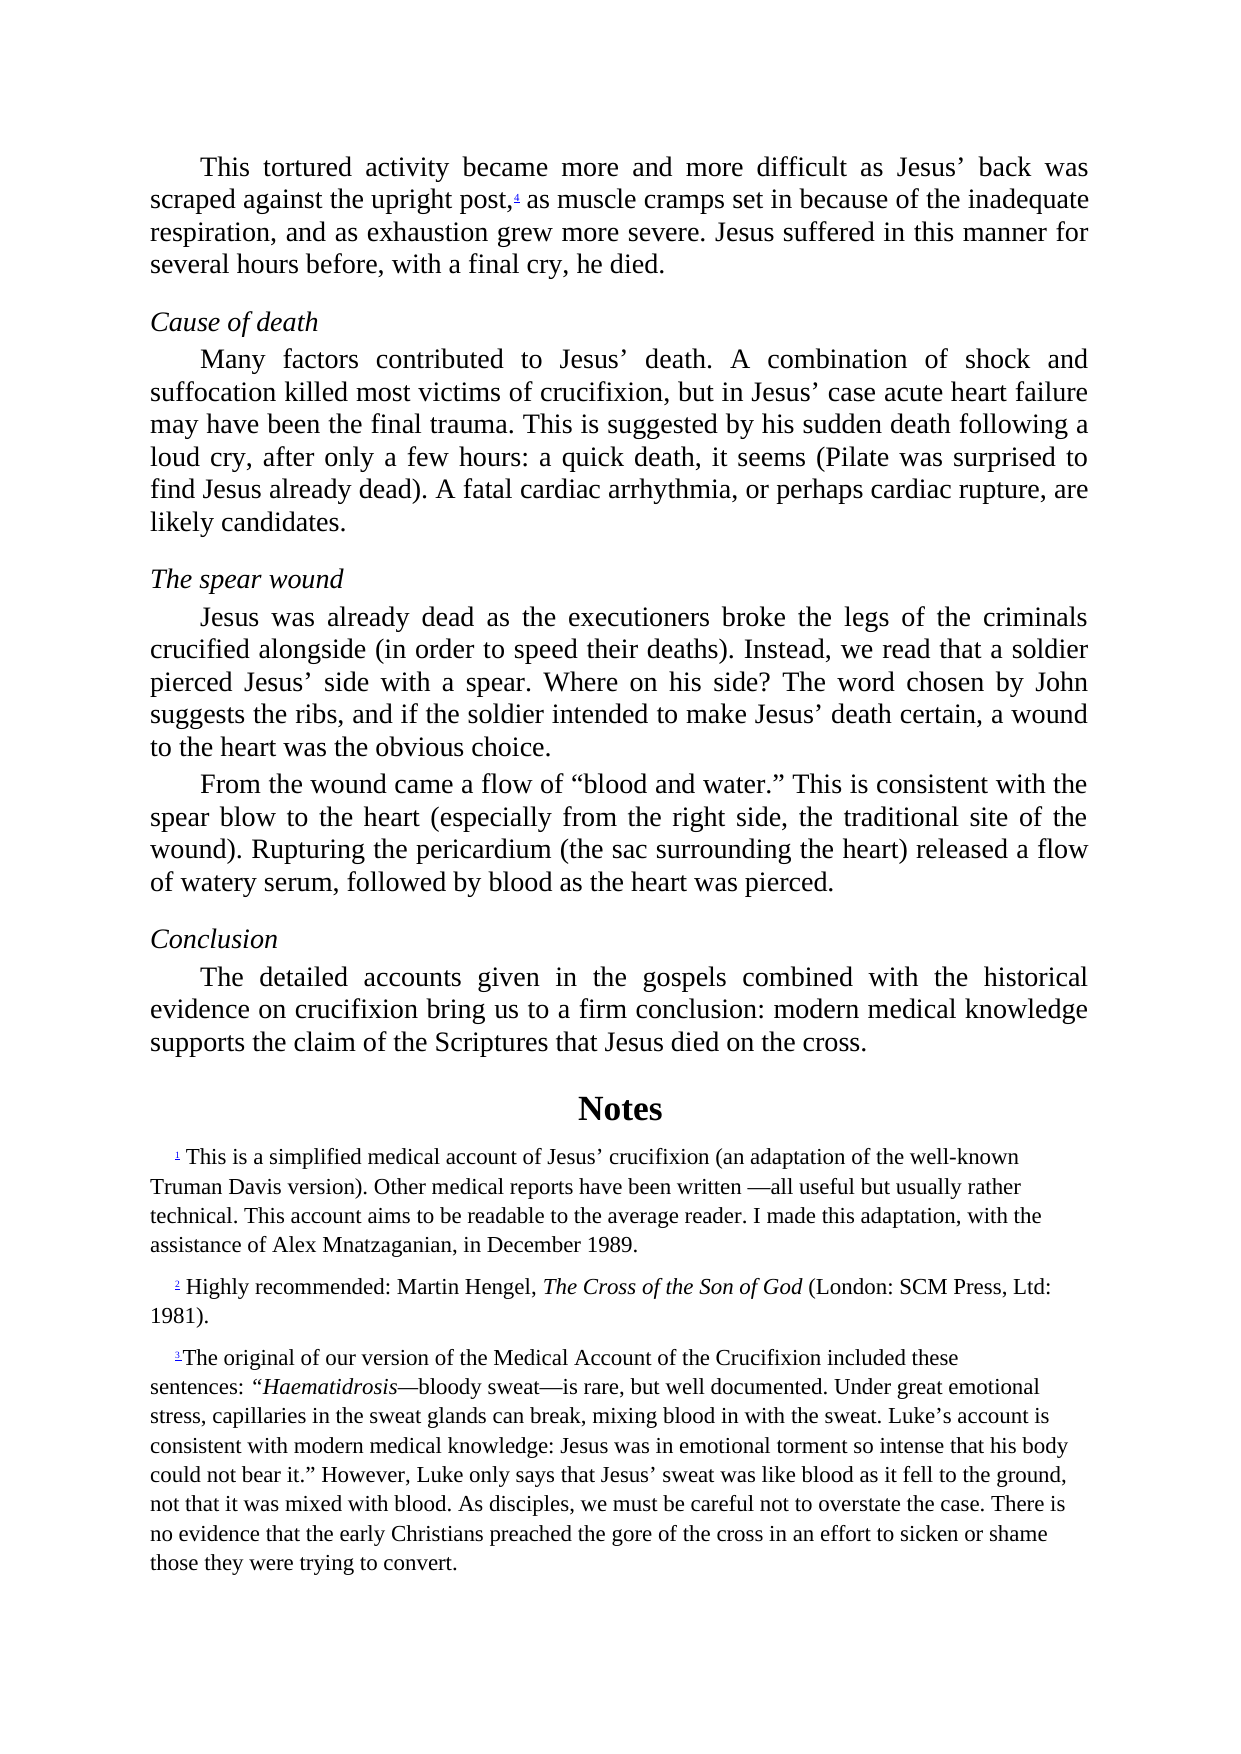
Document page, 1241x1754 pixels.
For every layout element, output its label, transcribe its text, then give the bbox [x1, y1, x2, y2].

text Cause of death [150, 305, 1090, 337]
text Jesus was already dead as the executioners broke the legs of the criminals crucified alongside (in order to speed their deaths). Instead, we read that a soldier pierced Jesus’ side with a spear. Where on his side? The word chosen by John suggests the ribs, and if the soldier intended to make Jesus’ death certain, a wound to the heart was the obvious choice. [150, 600, 1090, 762]
text 2 Highly recommended: Martin Hengel, The Cross of the Son of God (London: SCM Press, Ltd: 1981). [150, 1270, 1090, 1329]
text Many factors contributed to Jesus’ death. A combination of shock and suffocation killed most victims of crucifixion, but in Jesus’ case acute heart failure may have been the final trauma. This is suggested by his sudden death following a loud cry, after only a few hours: a quick death, it seems (Pilate was surprised to find Jesus already dead). A fatal cardiac arrhythmia, or perhaps cardiac rupture, are likely candidates. [150, 342, 1090, 537]
text From the wound came a flow of “blood and water.” This is consistent with the spear blow to the heart (especially from the right side, the traditional site of the wound). Rupturing the pericardium (the sac surrounding the heart) released a flow of watery serum, followed by blood as the heart was pierced. [150, 767, 1090, 897]
text The detailed accounts given in the gospels combined with the historical evidence on crucifixion bring us to a firm conclusion: modern medical knowledge supports the claim of the Scriptures that Jesus died on the cross. [150, 960, 1090, 1057]
text 1 This is a simplified medical account of Jesus’ crucifixion (an adaptation of the well-known Truman Davis version). Other medical reports have been written —all useful but usually rather technical. This account aims to be readable to the average reader. I made this adaptation, with the assistance of Alex Mnatzaganian, in December 1989. [150, 1141, 1090, 1258]
text Notes [150, 1082, 1090, 1128]
text 3 The original of our version of the Medical Account of the Crucifixion included these sentences: “Haematidrosis—bloody sweat—is rare, but well documented. Under great emotional stress, capillaries in the sweat glands can break, mixing blood in with the sweat. Luke’s account is consistent with modern medical knowledge: Jesus was in emotional torment so intense that his body could not bear it.” However, Luke only says that Jesus’ sweat was like blood as it fell to the ground, not that it was mixed with blood. As disciples, we must be careful not to overstate the case. There is no evidence that the early Christians preached the gore of the cross in an effort to sicken or shame those they were trying to convert. [150, 1341, 1090, 1575]
text Conclusion [150, 922, 1090, 955]
text The spear wound [150, 562, 1090, 595]
text This tortured activity became more and more difficult as Jesus’ back was scraped against the upright post,4 as muscle cramps set in because of the inadequate respiration, and as exhaustion grew more severe. Jesus suffered in this manner for several hours before, with a final cry, he died. [150, 150, 1090, 280]
